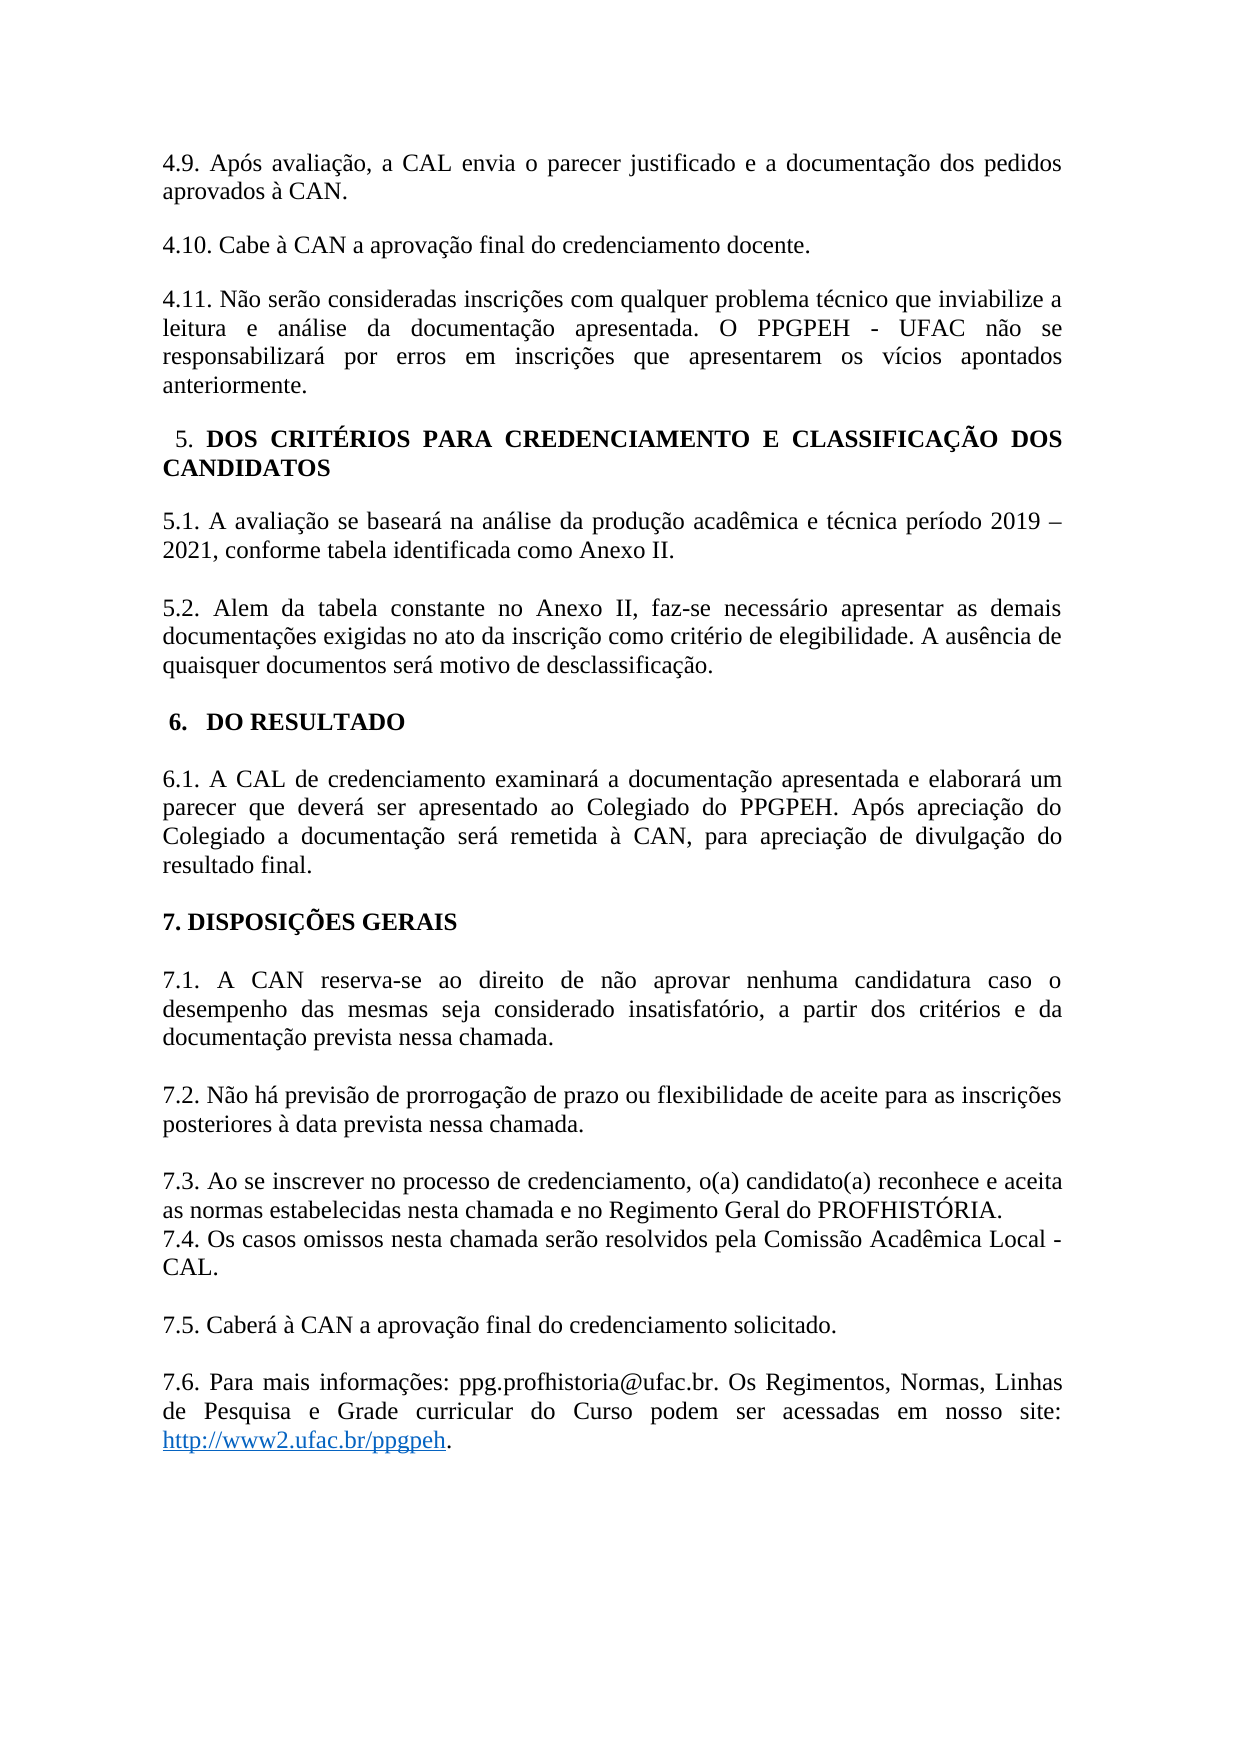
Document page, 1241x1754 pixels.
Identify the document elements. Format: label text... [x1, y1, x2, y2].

text 4.10. Cabe à CAN a aprovação final do credenciamento docente. [162, 230, 1063, 259]
list 5.1. A avaliação se baseará na análise da produção acadêmica e técnica período 2019 – 2021, conforme tabela identificada como Anexo II. [162, 506, 1063, 564]
list 7.4. Os casos omissos nesta chamada serão resolvidos pela Comissão Acadêmica Local - CAL. [162, 1224, 1063, 1281]
list 7.3. Ao se inscrever no processo de credenciamento, o(a) candidato(a) reconhece e aceita as normas estabelecidas nesta chamada e no Regimento Geral do PROFHISTÓRIA. [162, 1166, 1063, 1224]
text 5. DOS CRITÉRIOS PARA CREDENCIAMENTO E CLASSIFICAÇÃO DOS CANDIDATOS [162, 424, 1063, 481]
list 7.2. Não há previsão de prorrogação de prazo ou flexibilidade de aceite para as inscrições posteriores à data prevista nessa chamada. [162, 1080, 1063, 1137]
list 5.2. Alem da tabela constante no Anexo II, faz-se necessário apresentar as demais documentações exigidas no ato da inscrição como critério de elegibilidade. A ausência de quaisquer documentos será motivo de desclassificação. [162, 593, 1063, 679]
text 4.9. Após avaliação, a CAL envia o parecer justificado e a documentação dos pedidos aprovados à CAN. [162, 148, 1063, 205]
list 7. DISPOSIÇÕES GERAIS [162, 907, 1063, 936]
list 7.5. Caberá à CAN a aprovação final do credenciamento solicitado. [162, 1310, 1063, 1339]
list 6.1. A CAL de credenciamento examinará a documentação apresentada e elaborará um parecer que deverá ser apresentado ao Colegiado do PPGPEH. Após apreciação do Colegiado a documentação será remetida à CAN, para apreciação de divulgação do resultado final. [162, 764, 1063, 879]
list 7.1. A CAN reserva-se ao direito de não aprovar nenhuma candidatura caso o desempenho das mesmas seja considerado insatisfatório, a partir dos critérios e da documentação prevista nessa chamada. [162, 965, 1063, 1051]
list 7.6. Para mais informações: ppg.profhistoria@ufac.br. Os Regimentos, Normas, Linhas de Pesquisa e Grade curricular do Curso podem ser acessadas em nosso site: http://www2.ufac.br/ppgpeh. [162, 1367, 1063, 1454]
list DO RESULTADO [169, 707, 1063, 736]
text 4.11. Não serão consideradas inscrições com qualquer problema técnico que inviabilize a leitura e análise da documentação apresentada. O PPGPEH - UFAC não se responsabilizará por erros em inscrições que apresentarem os vícios apontados anteriormente. [162, 284, 1063, 399]
